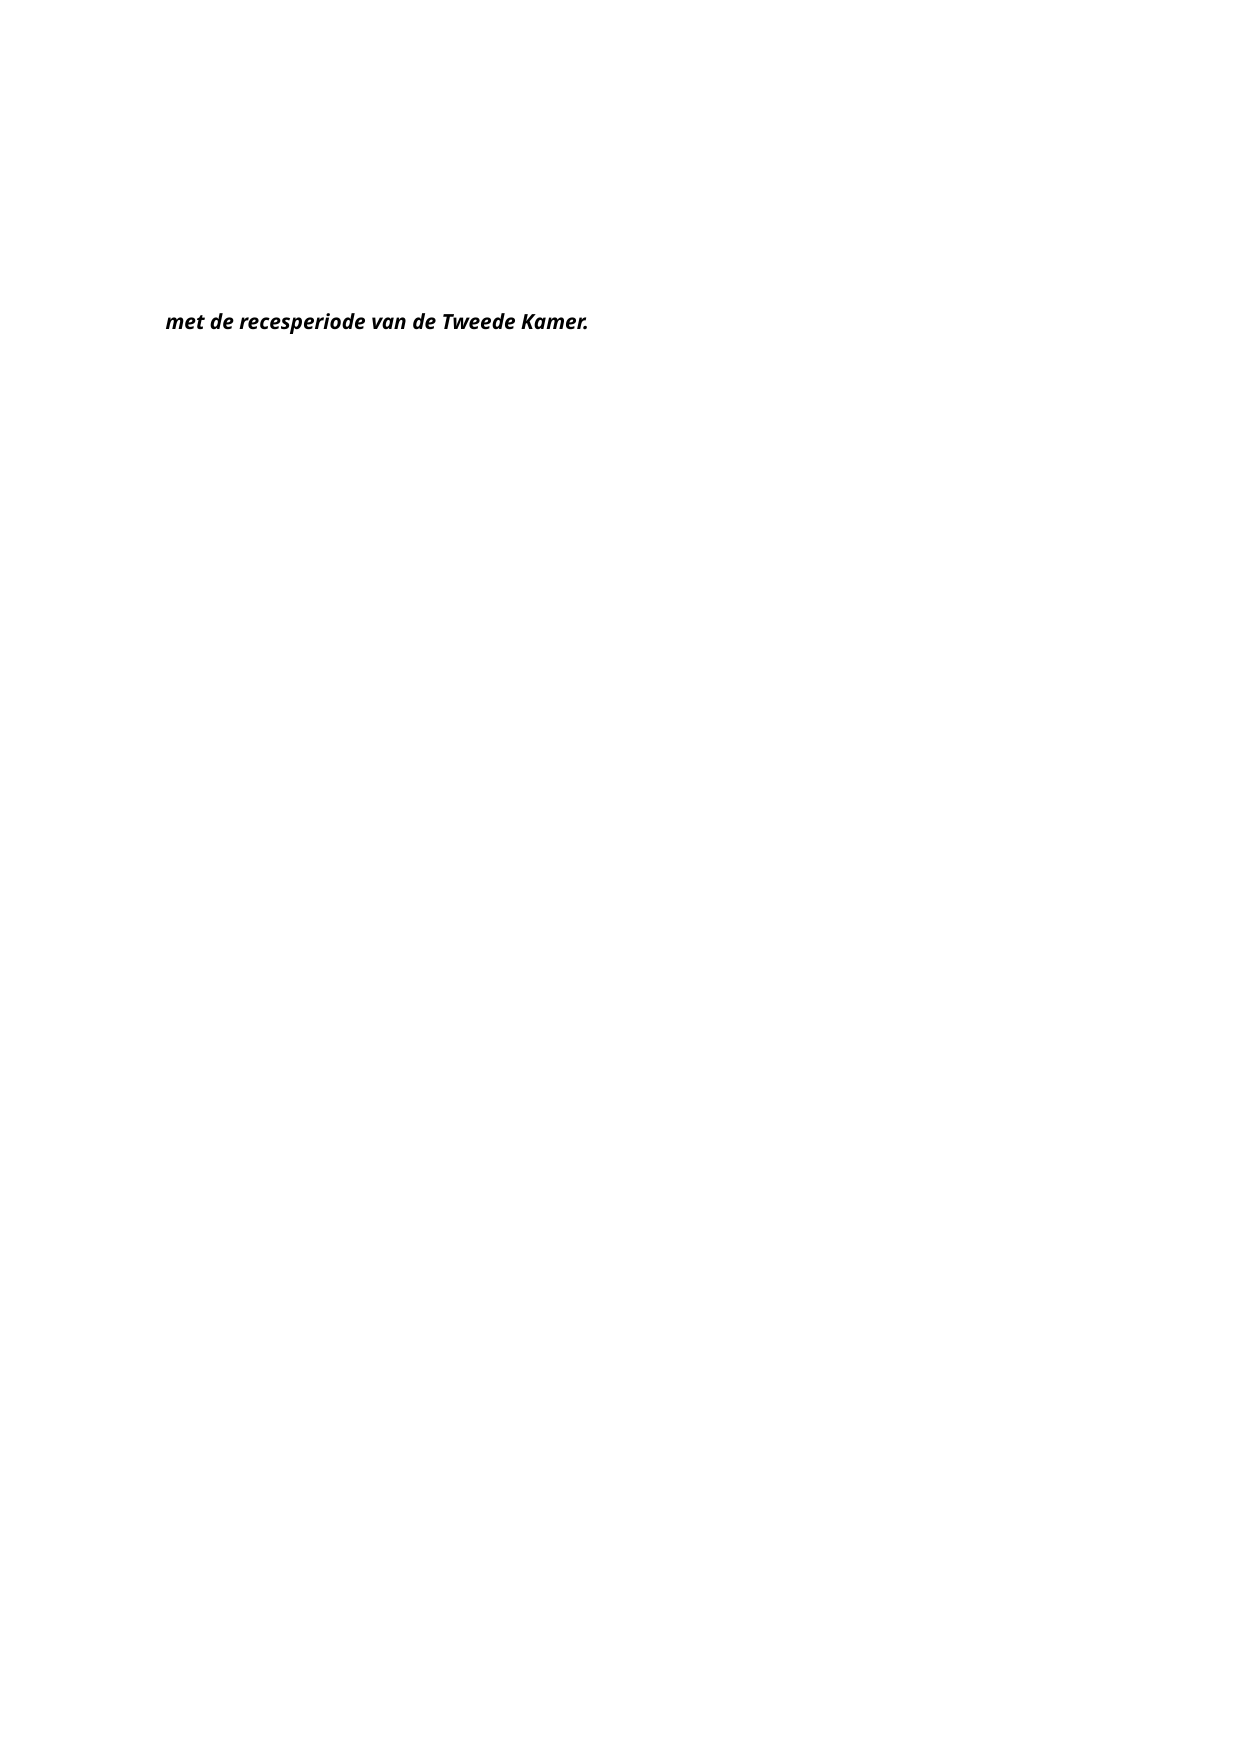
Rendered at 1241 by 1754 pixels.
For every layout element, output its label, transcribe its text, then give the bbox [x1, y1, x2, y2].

text met de recesperiode van de Tweede Kamer. [165, 307, 951, 335]
